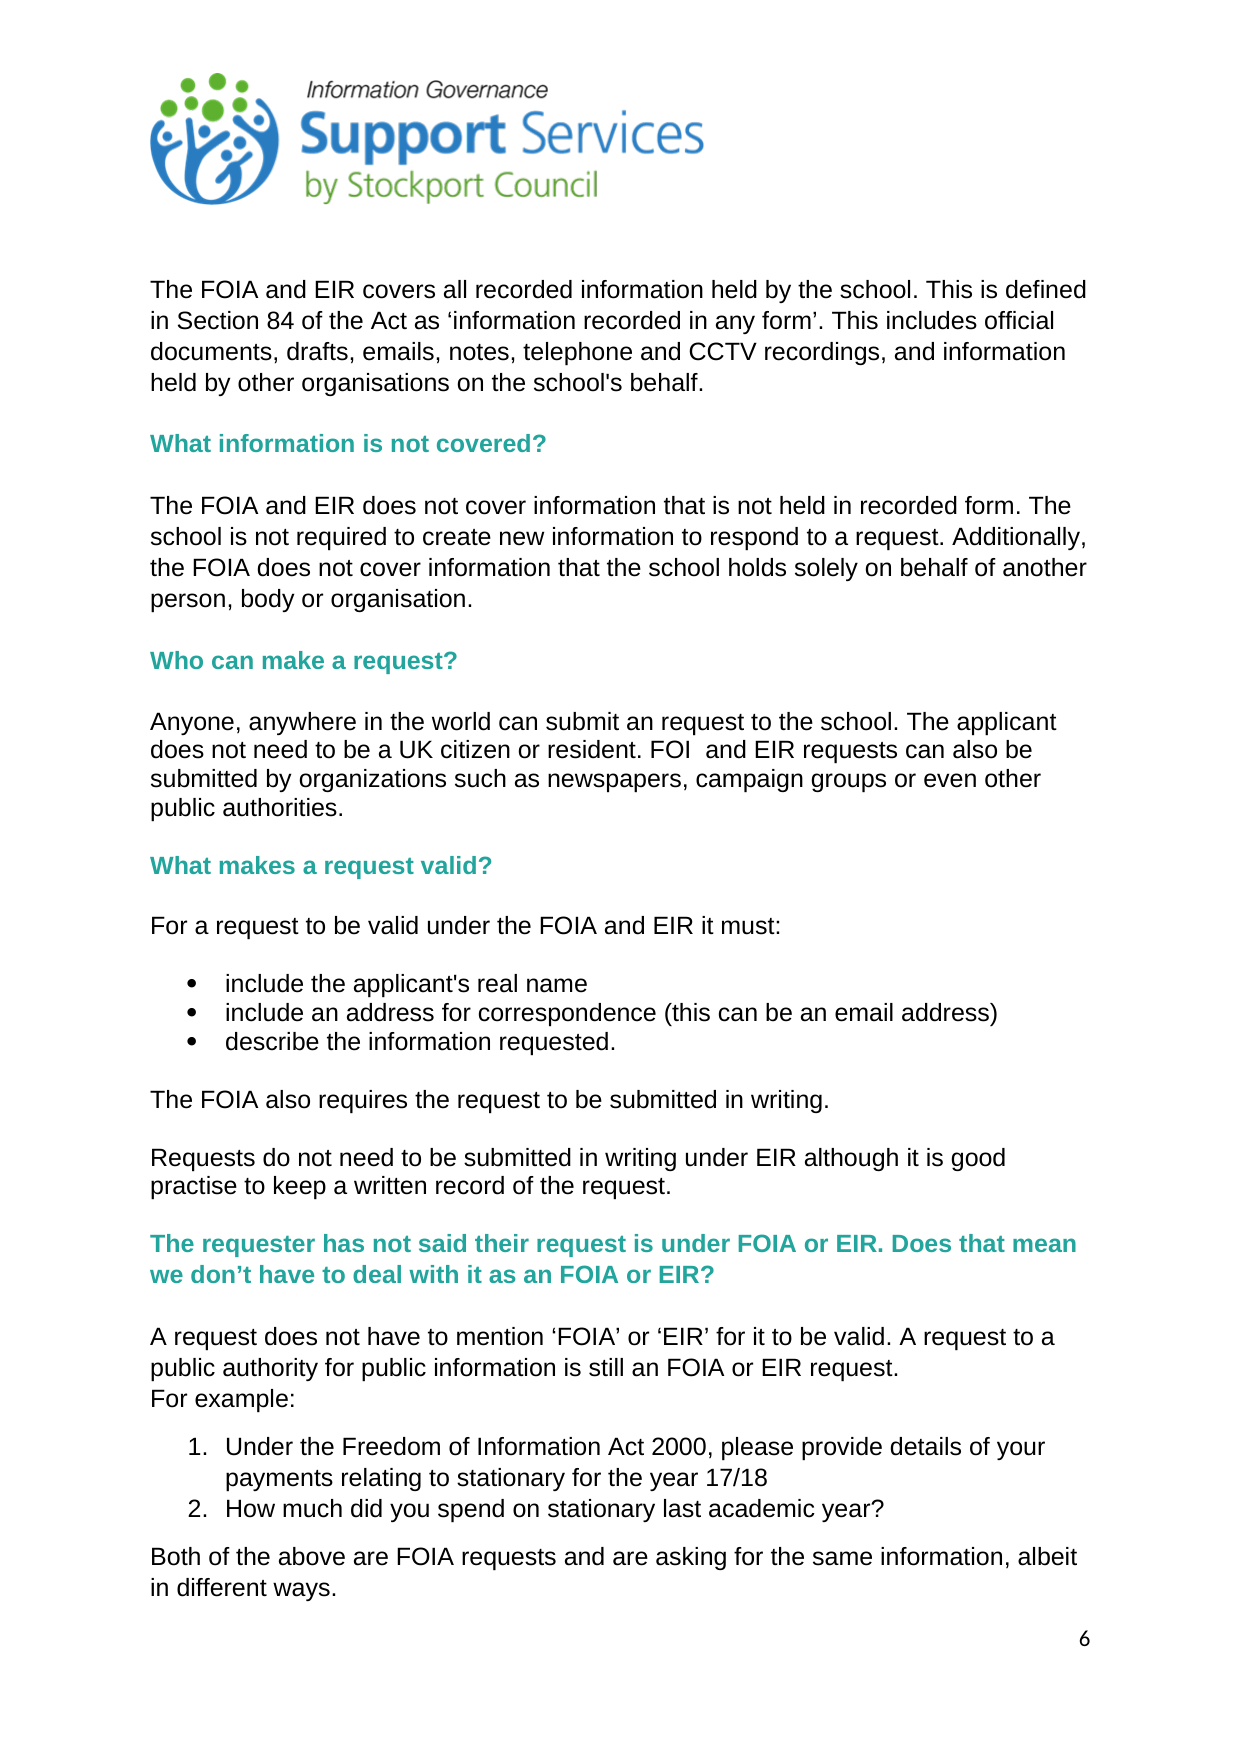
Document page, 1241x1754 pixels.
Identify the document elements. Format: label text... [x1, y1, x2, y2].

text The requester has not said their request is under FOIA or EIR. Does that mean we don’t have to deal with it as an FOIA or EIR? [150, 1287, 1090, 1347]
text The FOIA and EIR covers all recorded information held by the school. This is defined in Section 84 of the Act as ‘information recorded in any form’. This includes official documents, drafts, emails, notes, telephone and CCTV recordings, and information held by other organisations on the school's behalf. [150, 275, 1090, 397]
text For example: [150, 1443, 1090, 1471]
text For a request to be valid under the FOIA and EIR it must: [150, 911, 1090, 940]
list How much did you spend on stationary last academic year? [187, 1552, 1090, 1581]
picture [150, 73, 704, 205]
list include the applicant's real name [187, 969, 1090, 998]
list include an address for correspondence (this can be an email address) [187, 1027, 1090, 1056]
text The FOIA and EIR does not cover information that is not held in recorded form. The school is not required to create new information to respond to a request. Additionally, the FOIA does not cover information that the school holds solely on behalf of another person, body or organisation. [150, 491, 1090, 613]
text What makes a request valid? [150, 851, 1090, 879]
list Under the Freedom of Information Act 2000, please provide details of your payments relating to stationary for the year 17/18 [187, 1490, 1090, 1550]
text The FOIA also requires the request to be submitted in writing. [150, 1143, 1090, 1172]
list describe the information requested. [187, 1085, 1090, 1114]
text Anyone, anywhere in the world can submit an request to the school. The applicant does not need to be a UK citizen or resident. FOI and EIR requests can also be submitted by organizations such as newspapers, campaign groups or even other public authorities. [150, 707, 1090, 822]
text Who can make a request? [150, 646, 1090, 675]
text What information is not covered? [150, 429, 1090, 458]
text Requests do not need to be submitted in writing under EIR although it is good practise to keep a written record of the request. [150, 1201, 1090, 1258]
text A request does not have to mention ‘FOIA’ or ‘EIR’ for it to be valid. A request to a public authority for public information is still an FOIA or EIR request. [150, 1381, 1090, 1440]
